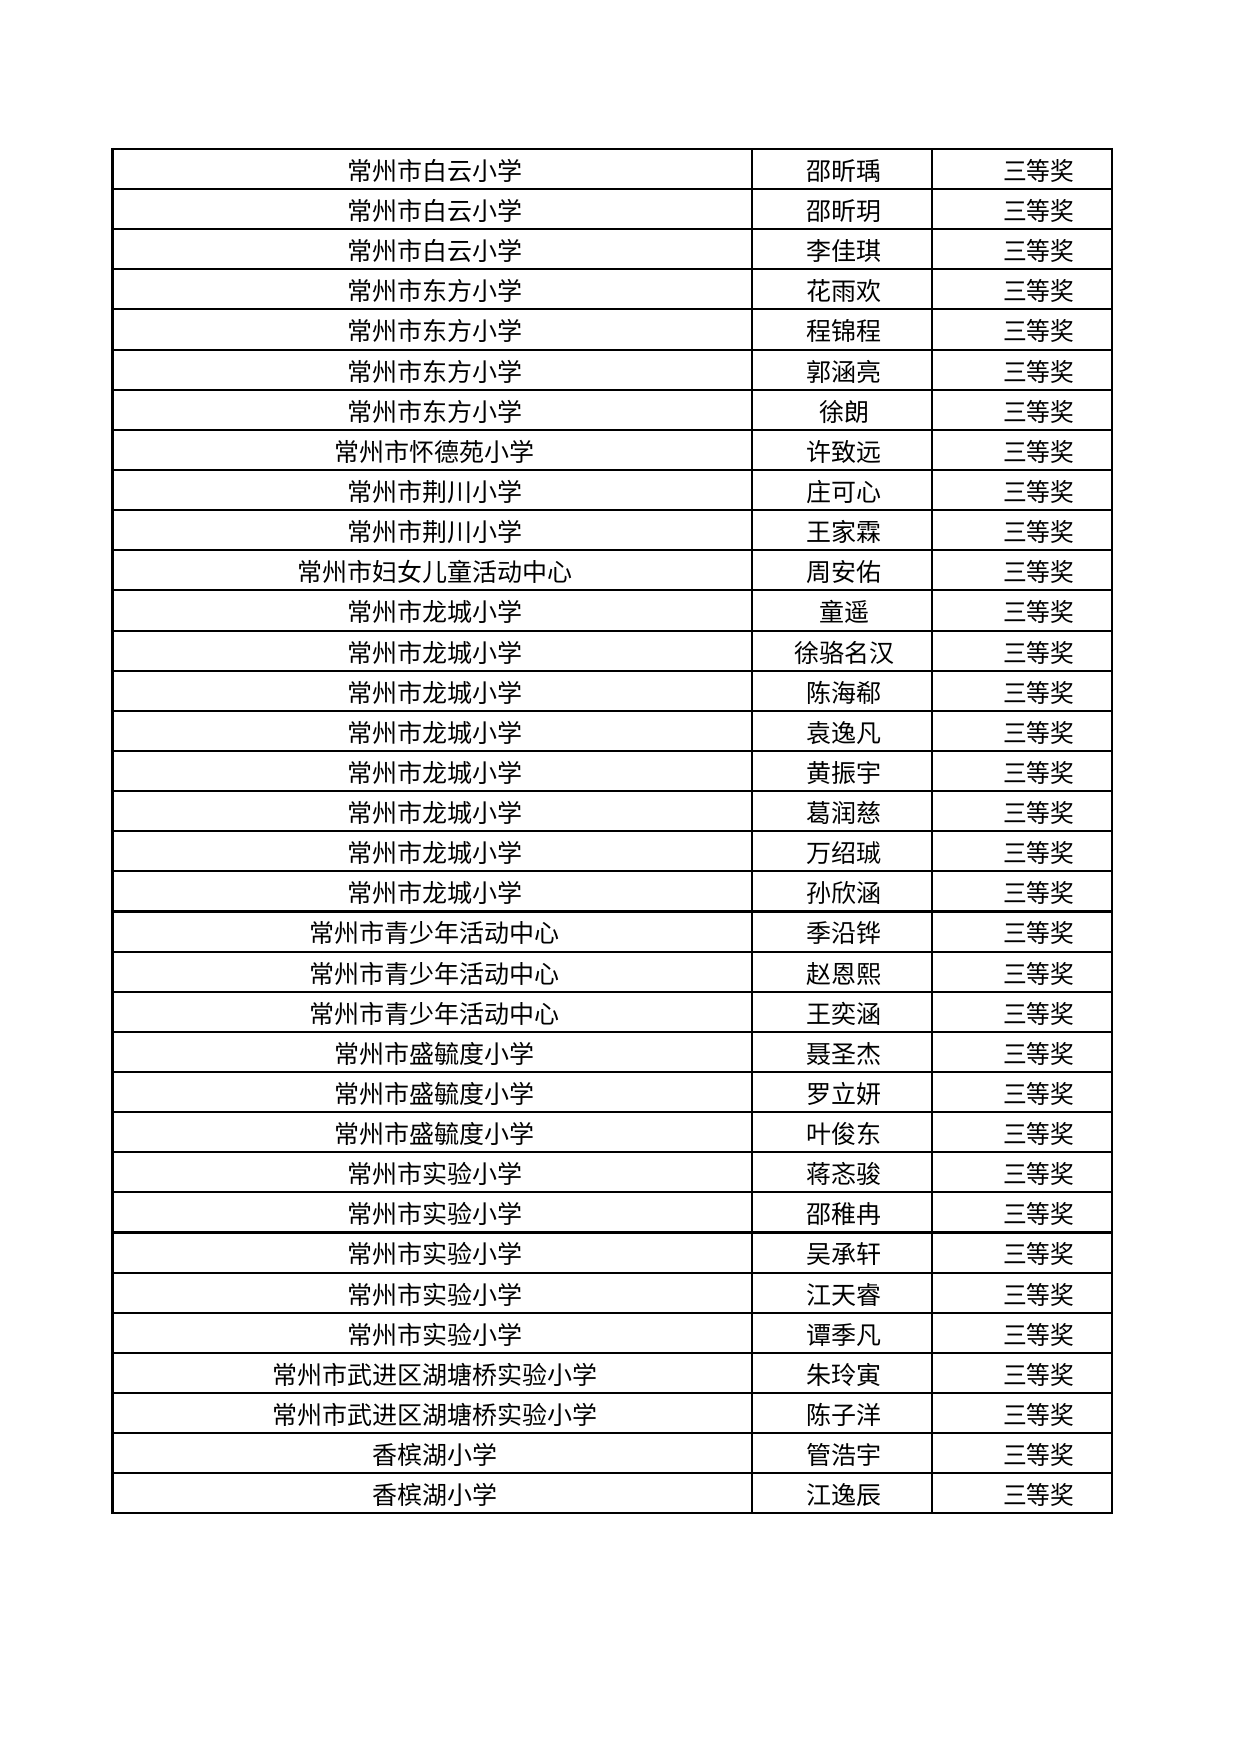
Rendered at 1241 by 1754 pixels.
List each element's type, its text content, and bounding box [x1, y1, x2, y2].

table_cell 常州市东方小学 [114, 391, 751, 429]
table_header 常州市白云小学 [114, 150, 751, 188]
table_cell 常州市妇女儿童活动中心 [114, 551, 751, 589]
table_cell 陈海郗 [753, 672, 931, 710]
table_cell 三等奖 [933, 913, 1111, 951]
table_cell 常州市龙城小学 [114, 752, 751, 790]
table_cell 常州市怀德苑小学 [114, 431, 751, 469]
table_cell 邵稚冉 [753, 1193, 931, 1231]
table_cell 黄振宇 [753, 752, 931, 790]
table_cell 王奕涵 [753, 993, 931, 1031]
table_cell 三等奖 [933, 190, 1111, 228]
table_cell 香槟湖小学 [114, 1434, 751, 1472]
table_cell 孙欣涵 [753, 872, 931, 910]
table_cell 赵恩熙 [753, 953, 931, 991]
table_cell 香槟湖小学 [114, 1474, 751, 1512]
table_cell 吴承轩 [753, 1234, 931, 1272]
table_cell 三等奖 [933, 1394, 1111, 1432]
table_cell 三等奖 [933, 1033, 1111, 1071]
table_cell 三等奖 [933, 1434, 1111, 1472]
table_cell 三等奖 [933, 672, 1111, 710]
table_cell 聂圣杰 [753, 1033, 931, 1071]
table_cell 三等奖 [933, 1193, 1111, 1231]
table_cell 常州市青少年活动中心 [114, 993, 751, 1031]
table_cell 三等奖 [933, 993, 1111, 1031]
table_cell 三等奖 [933, 872, 1111, 910]
table_cell 三等奖 [933, 591, 1111, 629]
table_cell 常州市龙城小学 [114, 792, 751, 830]
table_header 三等奖 [933, 150, 1111, 188]
table_cell 常州市青少年活动中心 [114, 953, 751, 991]
table_cell 三等奖 [933, 351, 1111, 389]
table_cell 李佳琪 [753, 230, 931, 268]
table_cell 许致远 [753, 431, 931, 469]
table_cell 常州市东方小学 [114, 351, 751, 389]
table_cell 江逸辰 [753, 1474, 931, 1512]
table_cell 三等奖 [933, 832, 1111, 870]
table_cell 周安佑 [753, 551, 931, 589]
table_cell 三等奖 [933, 752, 1111, 790]
table_cell 邵昕玥 [753, 190, 931, 228]
table_cell 袁逸凡 [753, 712, 931, 750]
table_cell 三等奖 [933, 511, 1111, 549]
table_cell 常州市盛毓度小学 [114, 1033, 751, 1071]
table_cell 徐骆名汉 [753, 632, 931, 669]
table_cell 庄可心 [753, 471, 931, 509]
table_cell 常州市龙城小学 [114, 591, 751, 629]
table_cell 管浩宇 [753, 1434, 931, 1472]
table_cell 常州市龙城小学 [114, 632, 751, 669]
table_cell 三等奖 [933, 1314, 1111, 1352]
table_cell 三等奖 [933, 1113, 1111, 1151]
table_cell 常州市龙城小学 [114, 832, 751, 870]
table_cell 朱玲寅 [753, 1354, 931, 1392]
table_cell 常州市龙城小学 [114, 872, 751, 910]
table_cell 常州市武进区湖塘桥实验小学 [114, 1394, 751, 1432]
table_cell 常州市实验小学 [114, 1274, 751, 1312]
table_cell 三等奖 [933, 431, 1111, 469]
table_cell 三等奖 [933, 310, 1111, 348]
table_cell 花雨欢 [753, 270, 931, 308]
table_cell 常州市青少年活动中心 [114, 913, 751, 951]
table_cell 常州市荆川小学 [114, 511, 751, 549]
table_cell 三等奖 [933, 1354, 1111, 1392]
table_cell 常州市实验小学 [114, 1314, 751, 1352]
table_cell 常州市荆川小学 [114, 471, 751, 509]
table_cell 程锦程 [753, 310, 931, 348]
table_cell 三等奖 [933, 391, 1111, 429]
table_cell 三等奖 [933, 1234, 1111, 1272]
table_cell 葛润慈 [753, 792, 931, 830]
table_cell 常州市实验小学 [114, 1153, 751, 1191]
table_cell 郭涵亮 [753, 351, 931, 389]
table_cell 常州市东方小学 [114, 310, 751, 348]
table_header 邵昕瑀 [753, 150, 931, 188]
table_cell 谭季凡 [753, 1314, 931, 1352]
table_cell 蒋忞骏 [753, 1153, 931, 1191]
table_cell 常州市白云小学 [114, 190, 751, 228]
table_cell 三等奖 [933, 1153, 1111, 1191]
table_cell 万绍珹 [753, 832, 931, 870]
table_cell 三等奖 [933, 1073, 1111, 1111]
table_cell 常州市龙城小学 [114, 712, 751, 750]
table_cell 罗立妍 [753, 1073, 931, 1111]
table_cell 三等奖 [933, 792, 1111, 830]
table_cell 童遥 [753, 591, 931, 629]
table_cell 常州市东方小学 [114, 270, 751, 308]
table_cell 三等奖 [933, 1474, 1111, 1512]
table_cell 徐朗 [753, 391, 931, 429]
table_cell 常州市白云小学 [114, 230, 751, 268]
table_cell 常州市实验小学 [114, 1193, 751, 1231]
table_cell 江天睿 [753, 1274, 931, 1312]
table_cell 季沿铧 [753, 913, 931, 951]
table_cell 常州市龙城小学 [114, 672, 751, 710]
table_cell 三等奖 [933, 230, 1111, 268]
table_cell 三等奖 [933, 632, 1111, 669]
table_cell 三等奖 [933, 1274, 1111, 1312]
table_cell 常州市盛毓度小学 [114, 1113, 751, 1151]
table_cell 三等奖 [933, 270, 1111, 308]
table_cell 叶俊东 [753, 1113, 931, 1151]
table_cell 常州市盛毓度小学 [114, 1073, 751, 1111]
table_cell 王家霖 [753, 511, 931, 549]
table_cell 三等奖 [933, 712, 1111, 750]
table_cell 常州市实验小学 [114, 1234, 751, 1272]
table_cell 常州市武进区湖塘桥实验小学 [114, 1354, 751, 1392]
table_cell 陈子洋 [753, 1394, 931, 1432]
table_cell 三等奖 [933, 471, 1111, 509]
table_cell 三等奖 [933, 551, 1111, 589]
table_cell 三等奖 [933, 953, 1111, 991]
